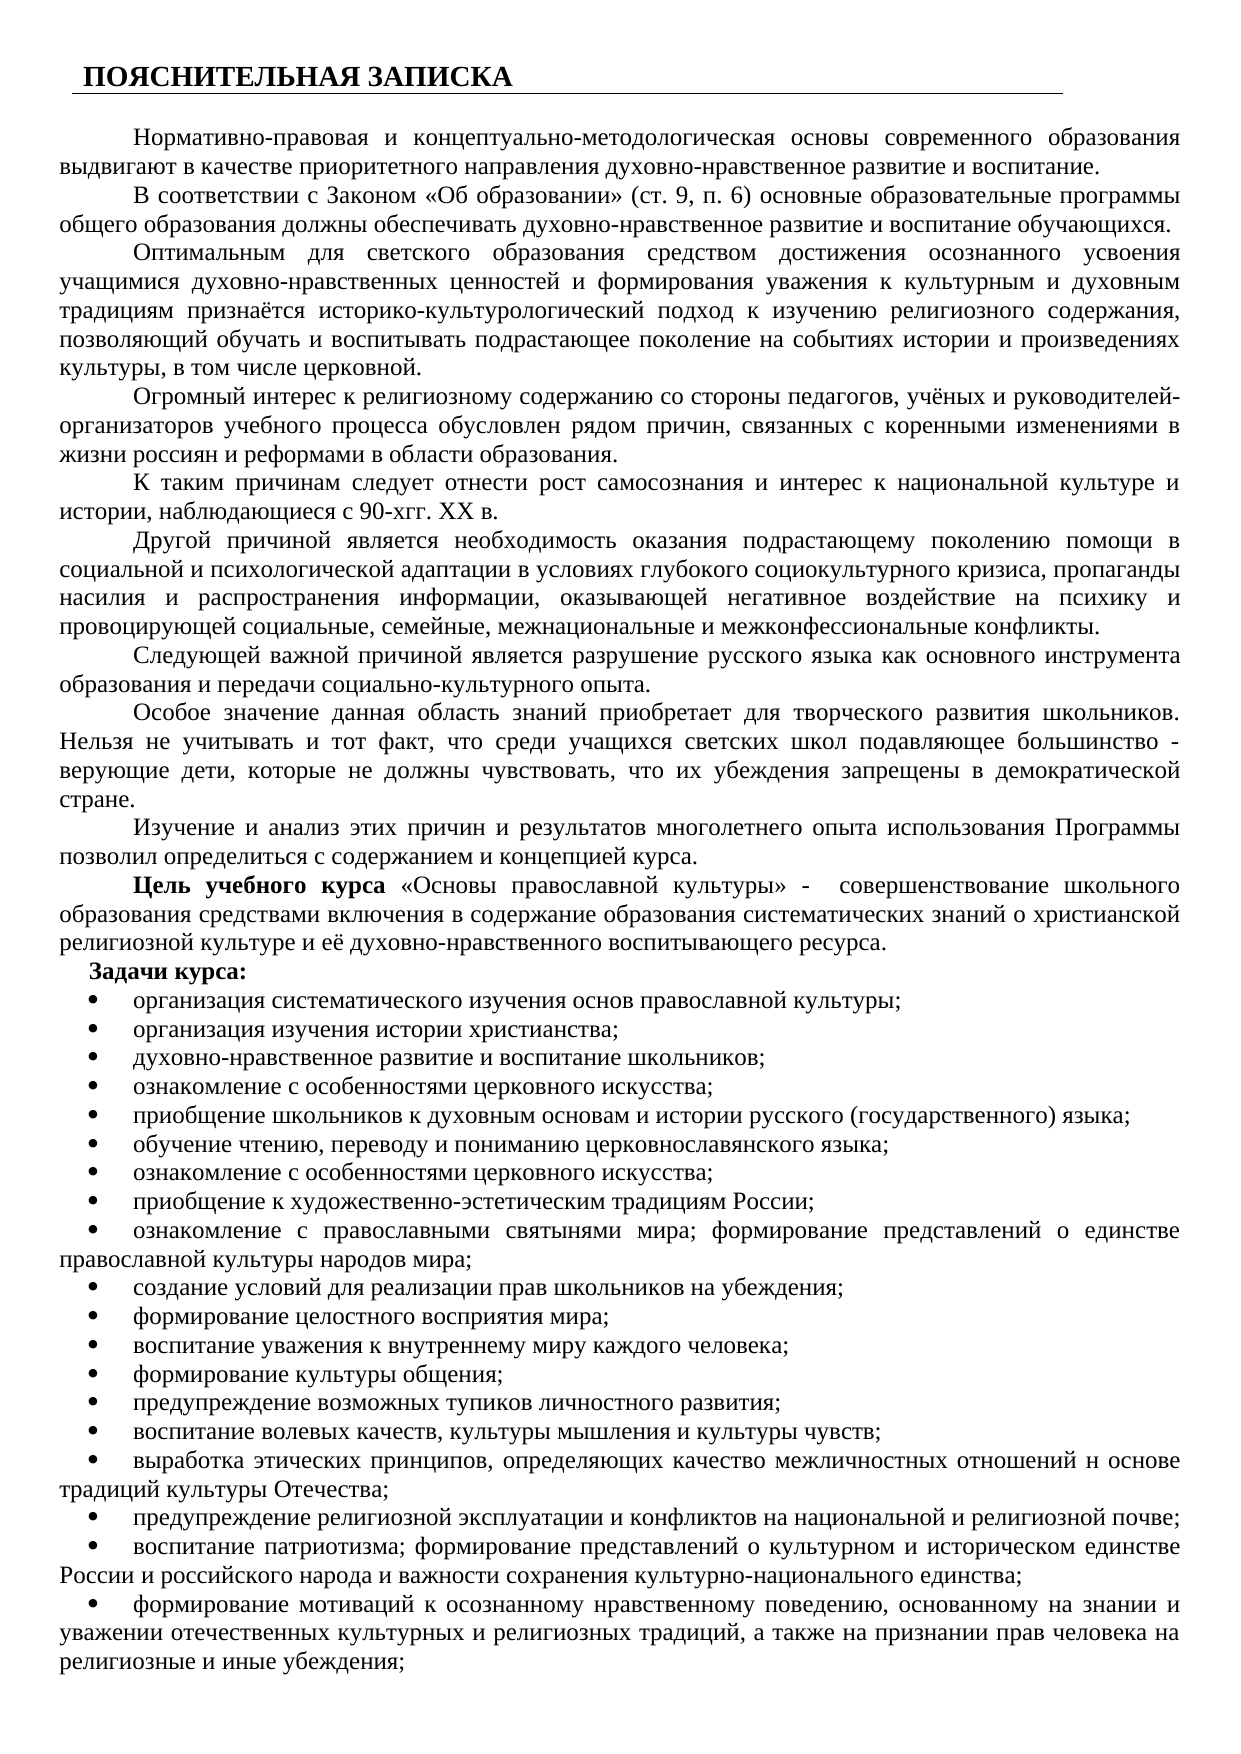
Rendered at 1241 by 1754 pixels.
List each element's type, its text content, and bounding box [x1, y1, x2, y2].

text Оптимальным для светского образования средством достижения осознанного усвоения учащимися духовно-нравственных ценностей и формирования уважения к культурным и духовным традициям признаётся историко-культурологический подход к изучению религиозного содержания, позволяющий обучать и воспитывать подрастающее поколение на событиях истории и произведениях культуры, в том числе церковной. [59, 237, 1181, 381]
list воспитание волевых качеств, культуры мышления и культуры чувств; [59, 1416, 1181, 1445]
list ознакомление с православными святынями мира; формирование представлений о единстве православной культуры народов мира; [59, 1215, 1181, 1272]
text Огромный интерес к религиозному содержанию со стороны педагогов, учёных и руководителей-организаторов учебного процесса обусловлен рядом причин, связанных с коренными изменениями в жизни россиян и реформами в области образования. [59, 381, 1181, 467]
list воспитание патриотизма; формирование представлений о культурном и историческом единстве России и российского народа и важности сохранения культурно-национального единства; [59, 1531, 1181, 1589]
list выработка этических принципов, определяющих качество межличностных отношений н основе традиций культуры Отечества; [59, 1445, 1181, 1502]
list предупреждение религиозной эксплуатации и конфликтов на национальной и религиозной почве; [59, 1502, 1181, 1531]
list ознакомление с особенностями церковного искусства; [59, 1071, 1181, 1100]
list формирование целостного восприятия мира; [59, 1301, 1181, 1330]
list ознакомление с особенностями церковного искусства; [59, 1157, 1181, 1186]
list предупреждение возможных тупиков личностного развития; [59, 1387, 1181, 1416]
list создание условий для реализации прав школьников на убеждения; [59, 1272, 1181, 1301]
text В соответствии с Законом «Об образовании» (ст. 9, п. 6) основные образовательные программы общего образования должны обеспечивать духовно-нравственное развитие и воспитание обучающихся. [59, 180, 1181, 237]
table_header ​ПОЯСНИТЕЛЬНАЯ ЗАПИСКА [72, 59, 1063, 93]
text Цель учебного курса «Основы православной культуры» - совершенствование школьного образования средствами включения в содержание образования систематических знаний о христианской религиозной культуре и её духовно-нравственного воспитывающего ресурса. [59, 870, 1181, 956]
list формирование мотиваций к осознанному нравственному поведению, основанному на знании и уважении отечественных культурных и религиозных традиций, а также на признании прав человека на религиозные и иные убеждения; [59, 1589, 1181, 1675]
list организация систематического изучения основ православной культуры; [59, 985, 1181, 1014]
text Задачи курса: [59, 956, 1181, 985]
list обучение чтению, переводу и пониманию церковнославянского языка; [59, 1129, 1181, 1157]
list организация изучения истории христианства; [59, 1014, 1181, 1042]
list воспитание уважения к внутреннему миру каждого человека; [59, 1330, 1181, 1359]
text Особое значение данная область знаний приобретает для творческого развития школьников. Нельзя не учитывать и тот факт, что среди учащихся светских школ подавляющее большинство - верующие дети, которые не должны чувствовать, что их убеждения запрещены в демократической стране. [59, 697, 1181, 812]
list духовно-нравственное развитие и воспитание школьников; [59, 1042, 1181, 1071]
text Другой причиной является необходимость оказания подрастающему поколению помощи в социальной и психологической адаптации в условиях глубокого социокультурного кризиса, пропаганды насилия и распространения информации, оказывающей негативное воздействие на психику и провоцирующей социальные, семейные, межнациональные и межконфессиональные конфликты. [59, 525, 1181, 640]
list приобщение школьников к духовным основам и истории русского (государственного) языка; [59, 1100, 1181, 1129]
text Изучение и анализ этих причин и результатов многолетнего опыта использования Программы позволил определиться с содержанием и концепцией курса. [59, 812, 1181, 870]
list приобщение к художественно-эстетическим традициям России; [59, 1186, 1181, 1215]
text К таким причинам следует отнести рост самосознания и интерес к национальной культуре и истории, наблюдающиеся с 90-хгг. ХХ в. [59, 467, 1181, 525]
list формирование культуры общения; [59, 1359, 1181, 1387]
text Нормативно-правовая и концептуально-методологическая основы современного образования выдвигают в качестве приоритетного направления духовно-нравственное развитие и воспитание. [59, 122, 1181, 180]
text Следующей важной причиной является разрушение русского языка как основного инструмента образования и передачи социально-культурного опыта. [59, 640, 1181, 697]
